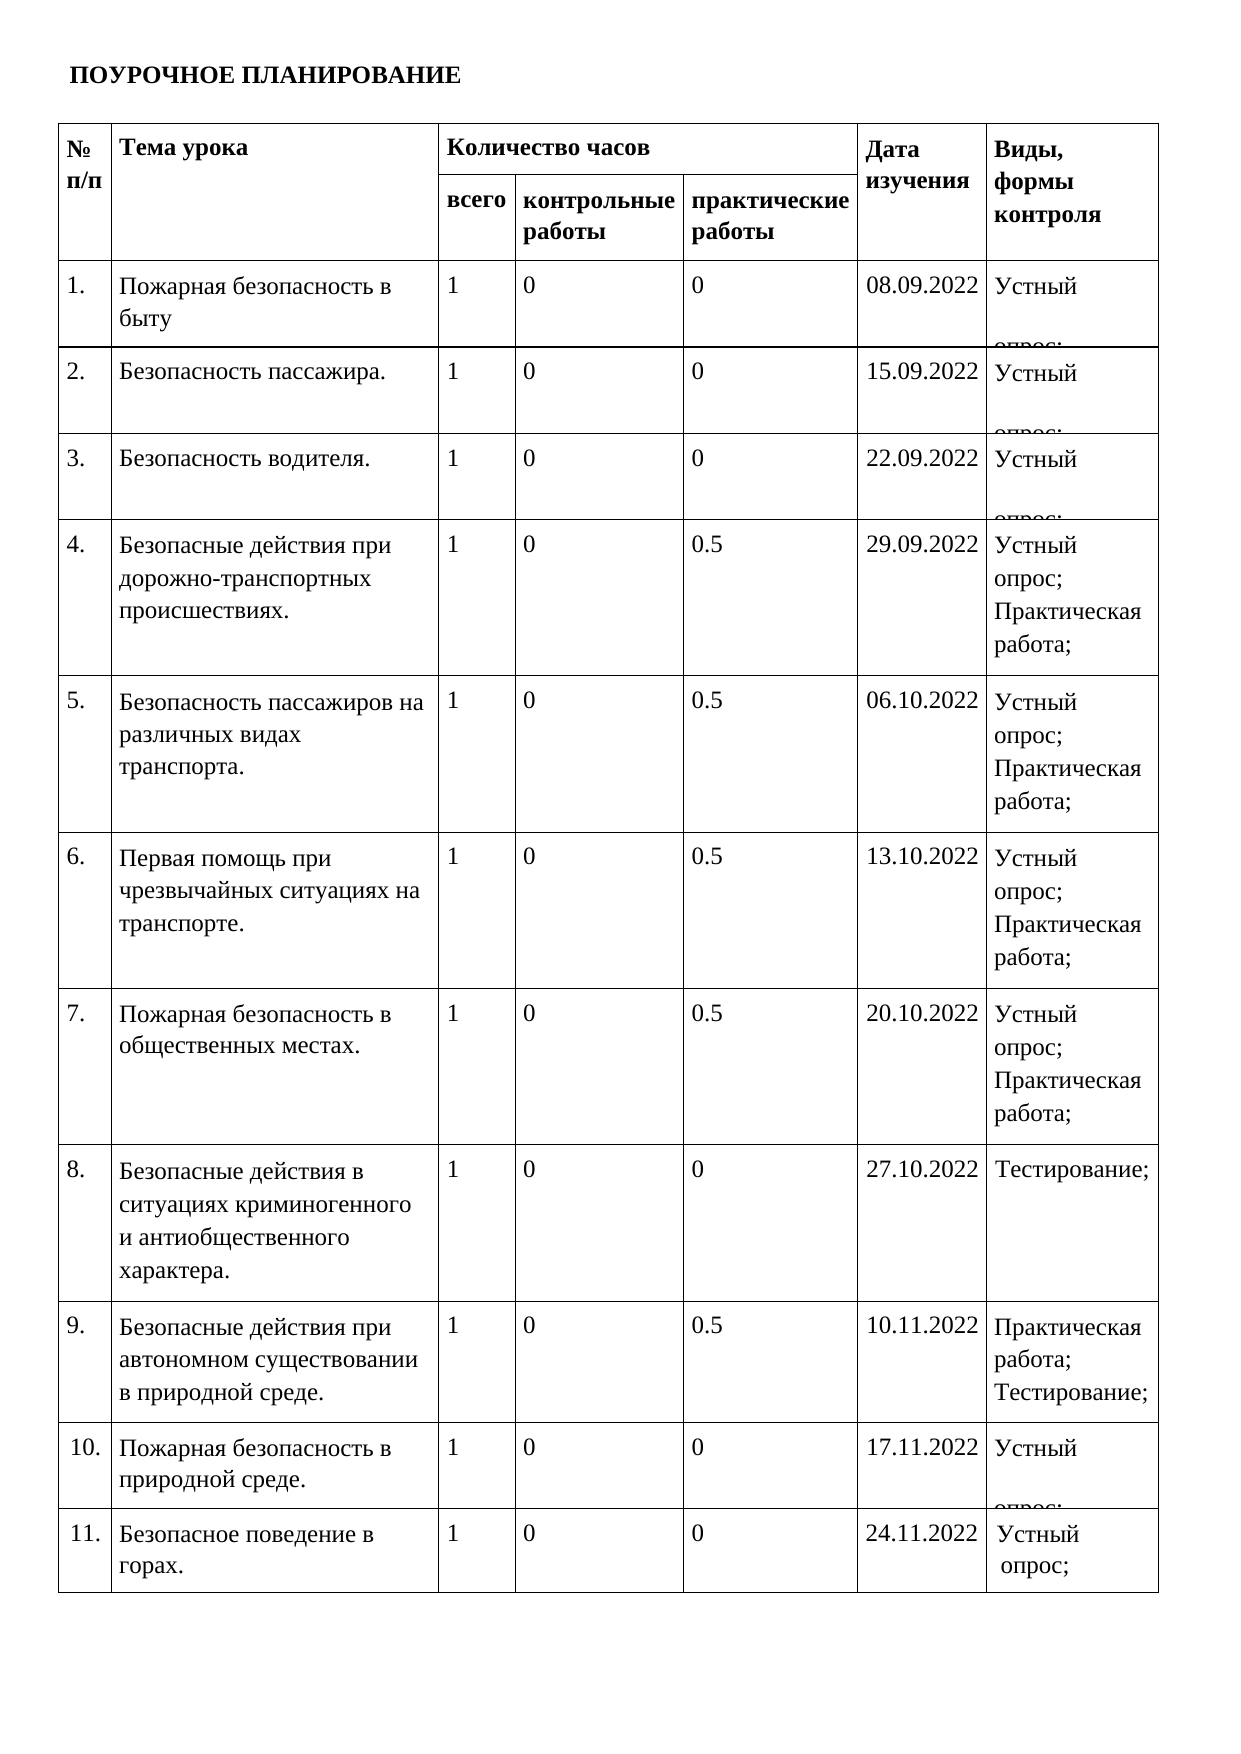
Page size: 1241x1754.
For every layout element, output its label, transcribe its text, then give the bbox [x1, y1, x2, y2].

table_cell Устный опрос; Практическая работа; [987, 989, 1158, 1144]
table_cell 20.10.2022 [858, 989, 986, 1144]
table_cell Устный опрос; Практическая работа; [987, 833, 1158, 988]
table_cell 0 [516, 833, 683, 988]
table_header Тема урока [112, 124, 438, 260]
table_cell 0 [684, 261, 857, 346]
table_cell 1 [439, 434, 515, 519]
table_cell Устный опрос; [987, 434, 1158, 519]
table_cell 0 [516, 1302, 683, 1422]
table_cell Тестирование; [987, 1145, 1158, 1301]
table_cell всего [439, 175, 515, 260]
table_cell 0 [516, 520, 683, 675]
table_cell 0 [684, 348, 857, 433]
text ПОУРОЧНОЕ ПЛАНИРОВАНИЕ [69, 62, 1172, 89]
table_cell Пожарная безопасность в природной среде. [112, 1423, 438, 1508]
table_header Дата изучения [858, 124, 986, 260]
table_cell 0.5 [684, 676, 857, 832]
table_cell 1 [439, 261, 515, 346]
table_cell 0 [684, 1509, 857, 1592]
table_cell 29.09.2022 [858, 520, 986, 675]
table_cell Безопасные действия при дорожно-транспортных происшествиях. [112, 520, 438, 675]
table_cell Первая помощь при чрезвычайных ситуациях на транспорте. [112, 833, 438, 988]
table_cell 08.09.2022 [858, 261, 986, 346]
table_cell контрольные работы [516, 175, 683, 260]
table_cell 0 [516, 989, 683, 1144]
table_cell Устный опрос; [987, 1423, 1158, 1508]
table_cell Устный опрос; [987, 261, 1158, 346]
table_cell 0.5 [684, 833, 857, 988]
table_cell 6. [59, 833, 111, 988]
table_cell 06.10.2022 [858, 676, 986, 832]
table_cell Безопасные действия при автономном существовании в природной среде. [112, 1302, 438, 1422]
table_cell 0 [516, 1145, 683, 1301]
table_cell 0 [516, 1509, 683, 1592]
table_cell 2. [59, 348, 111, 433]
table_cell 5. [59, 676, 111, 832]
table_cell 0.5 [684, 989, 857, 1144]
table_cell 9. [59, 1302, 111, 1422]
table_cell 10. [59, 1423, 111, 1508]
table_cell 1 [439, 1145, 515, 1301]
table_cell Пожарная безопасность в быту [112, 261, 438, 346]
table_cell Устный опрос; [987, 348, 1158, 433]
table_cell 0.5 [684, 520, 857, 675]
table_cell Устный опрос; [987, 1509, 1158, 1592]
table_cell 1 [439, 348, 515, 433]
table_cell 15.09.2022 [858, 348, 986, 433]
table_cell 7. [59, 989, 111, 1144]
table_cell 1 [439, 1509, 515, 1592]
table_cell Безопасное поведение в горах. [112, 1509, 438, 1592]
table_cell Пожарная безопасность в общественных местах. [112, 989, 438, 1144]
table_cell 1 [439, 989, 515, 1144]
table_cell 24.11.2022 [858, 1509, 986, 1592]
table_header Количество часов [439, 124, 857, 174]
table_cell 22.09.2022 [858, 434, 986, 519]
table_header № п/п [59, 124, 111, 260]
table_cell 1 [439, 520, 515, 675]
table_cell 1 [439, 676, 515, 832]
table_cell практические работы [684, 175, 857, 260]
table_cell 0 [516, 676, 683, 832]
table_cell 13.10.2022 [858, 833, 986, 988]
table_cell 17.11.2022 [858, 1423, 986, 1508]
table_cell 27.10.2022 [858, 1145, 986, 1301]
table_cell 1. [59, 261, 111, 346]
table_cell Безопасные действия в ситуациях криминогенного и антиобщественного характера. [112, 1145, 438, 1301]
table_cell Безопасность пассажира. [112, 348, 438, 433]
table_cell 1 [439, 1302, 515, 1422]
table_cell Безопасность водителя. [112, 434, 438, 519]
table_header Виды, формы контроля [987, 124, 1158, 260]
table_cell 0 [684, 1145, 857, 1301]
table_cell Устный опрос; Практическая работа; [987, 520, 1158, 675]
table_cell 1 [439, 1423, 515, 1508]
table_cell 11. [59, 1509, 111, 1592]
table_cell 0 [684, 1423, 857, 1508]
table_cell Безопасность пассажиров на различных видах транспорта. [112, 676, 438, 832]
table_cell 0 [516, 1423, 683, 1508]
table_cell Устный опрос; Практическая работа; [987, 676, 1158, 832]
table_cell 0.5 [684, 1302, 857, 1422]
table_cell 3. [59, 434, 111, 519]
table_cell 0 [516, 261, 683, 346]
table_cell 1 [439, 833, 515, 988]
table_cell 4. [59, 520, 111, 675]
table_cell Практическая работа; Тестирование; [987, 1302, 1158, 1422]
table_cell 0 [516, 348, 683, 433]
table_cell 8. [59, 1145, 111, 1301]
table_cell 0 [684, 434, 857, 519]
table_cell 10.11.2022 [858, 1302, 986, 1422]
table_cell 0 [516, 434, 683, 519]
